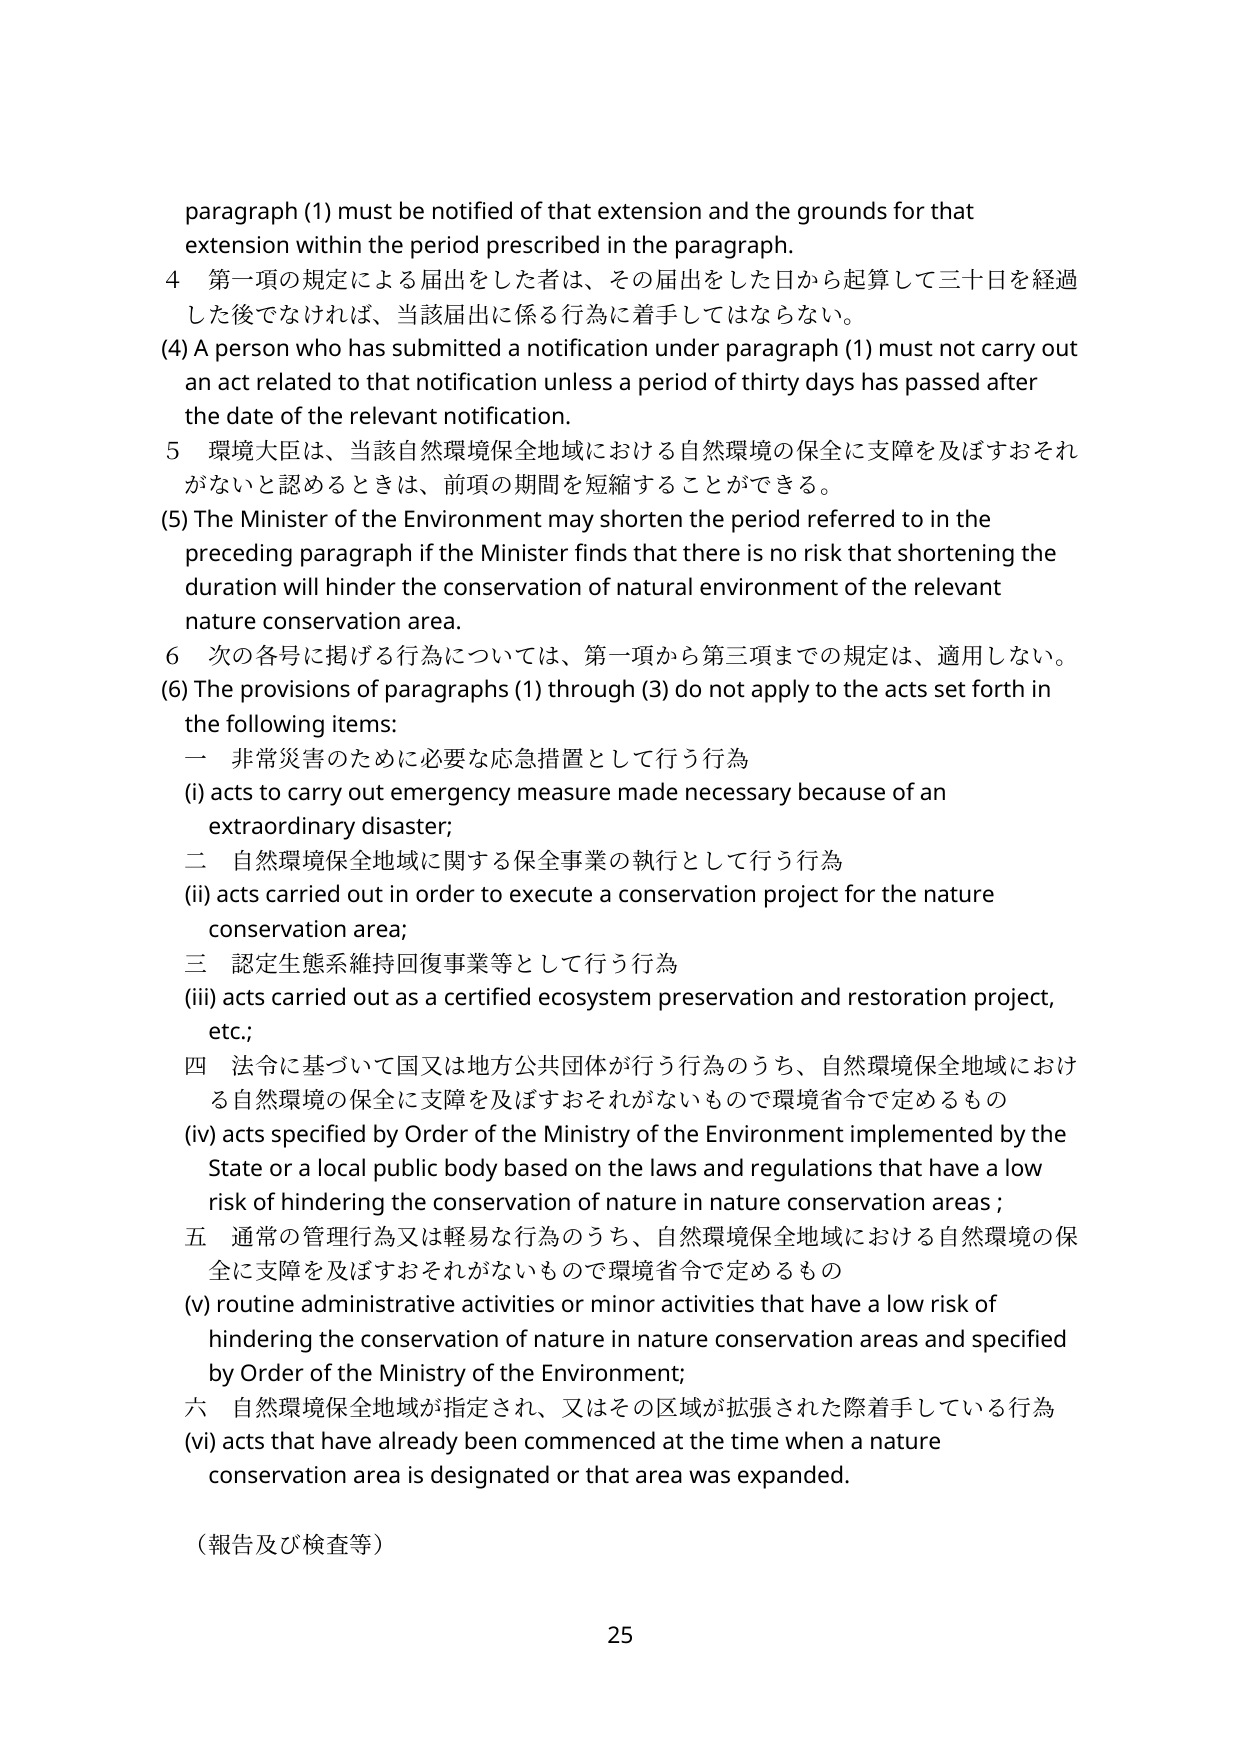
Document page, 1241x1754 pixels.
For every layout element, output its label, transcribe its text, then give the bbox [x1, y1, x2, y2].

text 二 自然環境保全地域に関する保全事業の執行として行う行為 [184, 843, 1079, 877]
text （報告及び検査等） [184, 1526, 1079, 1560]
text (5) The Minister of the Environment may shorten the period referred to in the preceding paragraph if the Minister finds that there is no risk that shortening the duration will hinder the conservation of natural environment of the relevant nature conservation area. [161, 501, 1079, 638]
text 三 認定生態系維持回復事業等として行う行為 [184, 945, 1079, 979]
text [161, 194, 1079, 262]
text 一 非常災害のために必要な応急措置として行う行為 [184, 740, 1079, 774]
text 六 自然環境保全地域が指定され、又はその区域が拡張された際着手している行為 [184, 1389, 1079, 1424]
text (iv) acts specified by Order of the Ministry of the Environment implemented by the State or a local public body based on the laws and regulations that have a low risk of hindering the conservation of nature in nature conservation areas ; [184, 1116, 1079, 1219]
text (i) acts to carry out emergency measure made necessary because of an extraordinary disaster; [184, 774, 1079, 843]
text (6) The provisions of paragraphs (1) through (3) do not apply to the acts set forth in the following items: [161, 672, 1079, 740]
text (4) A person who has submitted a notification under paragraph (1) must not carry out an act related to that notification unless a period of thirty days has passed after the date of the relevant notification. [161, 330, 1079, 433]
text (iii) acts carried out as a certified ecosystem preservation and restoration project, etc.; [184, 979, 1079, 1048]
text ５ 環境大臣は、当該自然環境保全地域における自然環境の保全に支障を及ぼすおそれがないと認めるときは、前項の期間を短縮することができる。 [161, 433, 1079, 501]
text 四 法令に基づいて国又は地方公共団体が行う行為のうち、自然環境保全地域における自然環境の保全に支障を及ぼすおそれがないもので環境省令で定めるもの [184, 1048, 1079, 1116]
text (vi) acts that have already been commenced at the time when a nature conservation area is designated or that area was expanded. [184, 1424, 1079, 1492]
text ４ 第一項の規定による届出をした者は、その届出をした日から起算して三十日を経過した後でなければ、当該届出に係る行為に着手してはならない。 [161, 262, 1079, 330]
text (ii) acts carried out in order to execute a conservation project for the nature conservation area; [184, 877, 1079, 945]
text ６ 次の各号に掲げる行為については、第一項から第三項までの規定は、適用しない。 [161, 638, 1079, 672]
text 五 通常の管理行為又は軽易な行為のうち、自然環境保全地域における自然環境の保全に支障を及ぼすおそれがないもので環境省令で定めるもの [184, 1219, 1079, 1287]
text (v) routine administrative activities or minor activities that have a low risk of hindering the conservation of nature in nature conservation areas and specified by Order of the Ministry of the Environment; [184, 1287, 1079, 1389]
